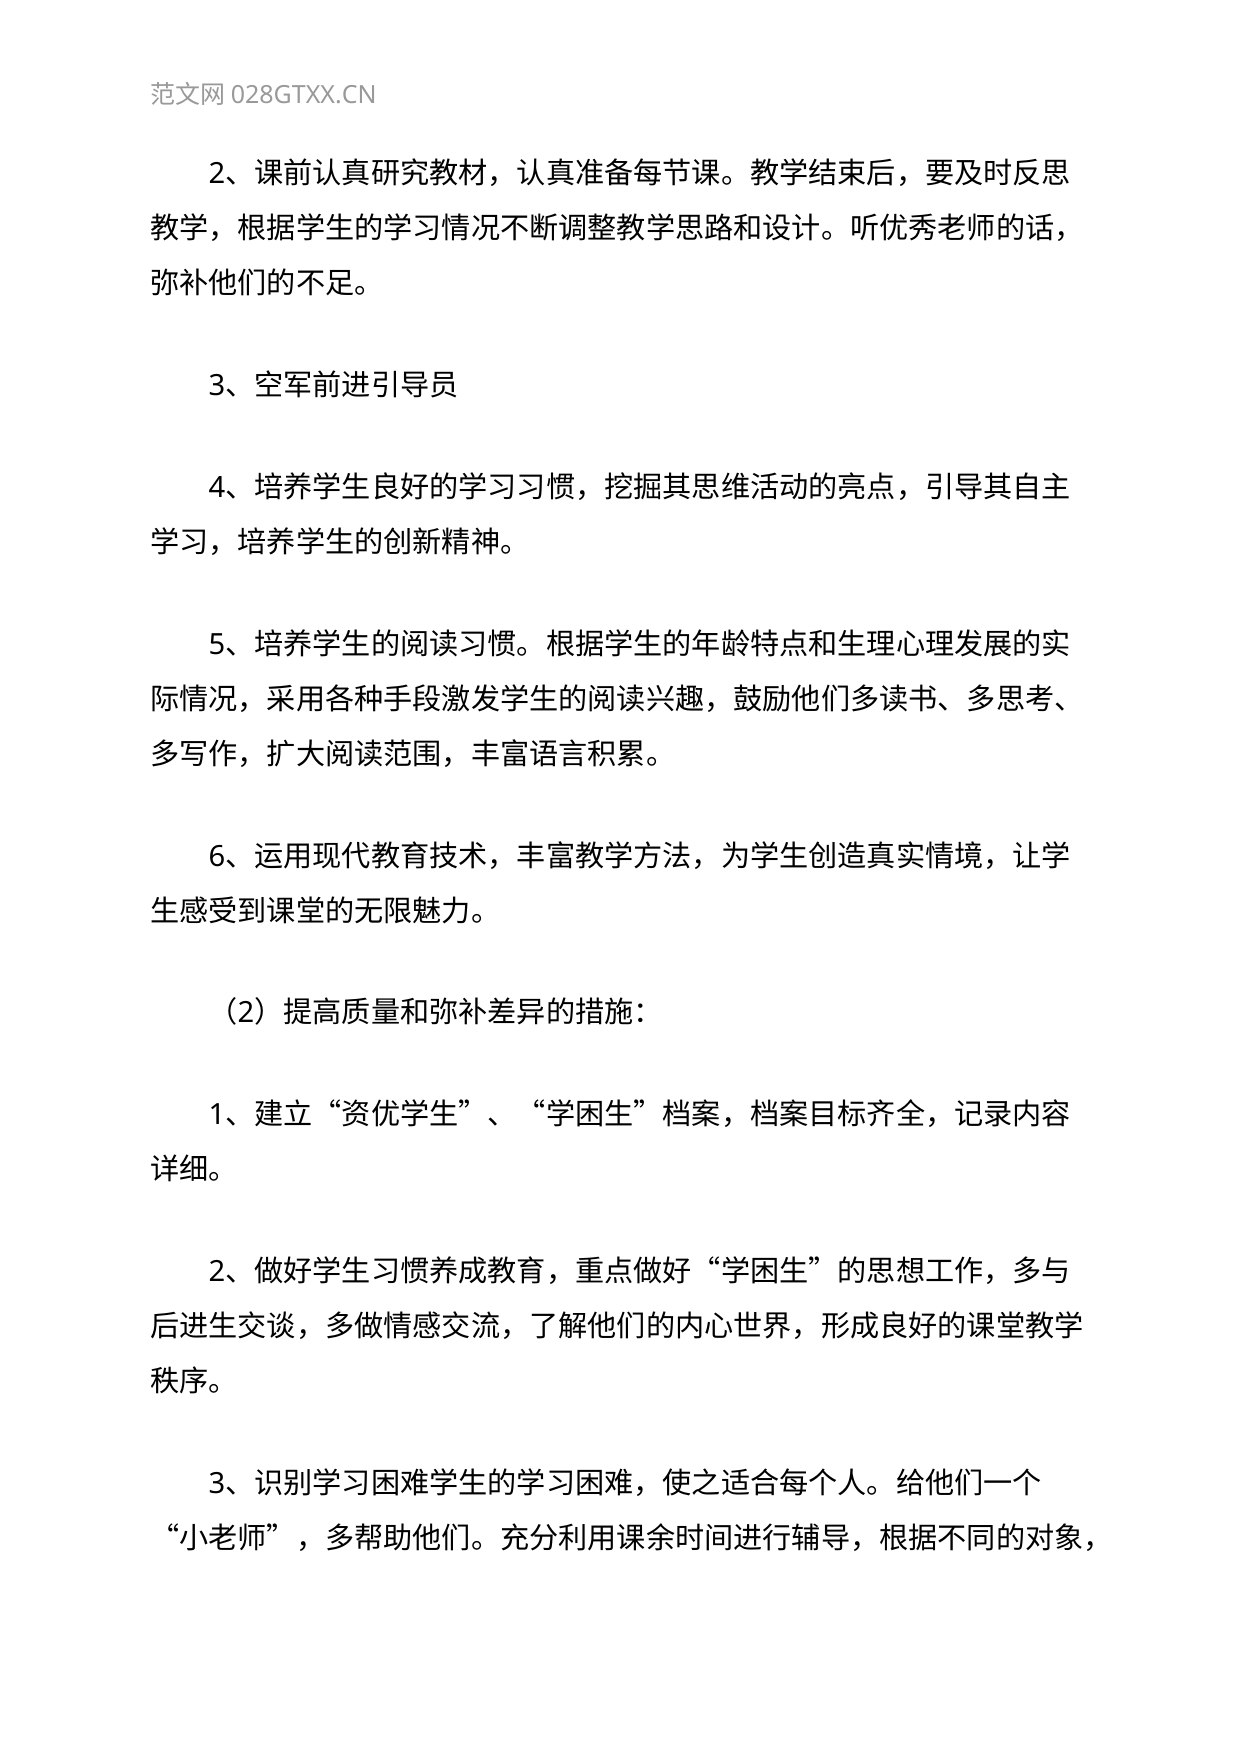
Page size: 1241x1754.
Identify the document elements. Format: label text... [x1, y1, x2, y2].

text 2、课前认真研究教材，认真准备每节课。教学结束后，要及时反思教学，根据学生的学习情况不断调整教学思路和设计。听优秀老师的话，弥补他们的不足。 [150, 150, 1090, 302]
text （2）提高质量和弥补差异的措施： [150, 989, 1090, 1031]
text 5、培养学生的阅读习惯。根据学生的年龄特点和生理心理发展的实际情况，采用各种手段激发学生的阅读兴趣，鼓励他们多读书、多思考、多写作，扩大阅读范围，丰富语言积累。 [150, 620, 1090, 773]
text 6、运用现代教育技术，丰富教学方法，为学生创造真实情境，让学生感受到课堂的无限魅力。 [150, 832, 1090, 929]
text 3、空军前进引导员 [150, 362, 1090, 404]
text 2、做好学生习惯养成教育，重点做好“学困生”的思想工作，多与后进生交谈，多做情感交流，了解他们的内心世界，形成良好的课堂教学秩序。 [150, 1248, 1090, 1400]
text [150, 1459, 1090, 1557]
text 1、建立“资优学生”、“学困生”档案，档案目标齐全，记录内容详细。 [150, 1091, 1090, 1188]
text 4、培养学生良好的学习习惯，挖掘其思维活动的亮点，引导其自主学习，培养学生的创新精神。 [150, 464, 1090, 561]
